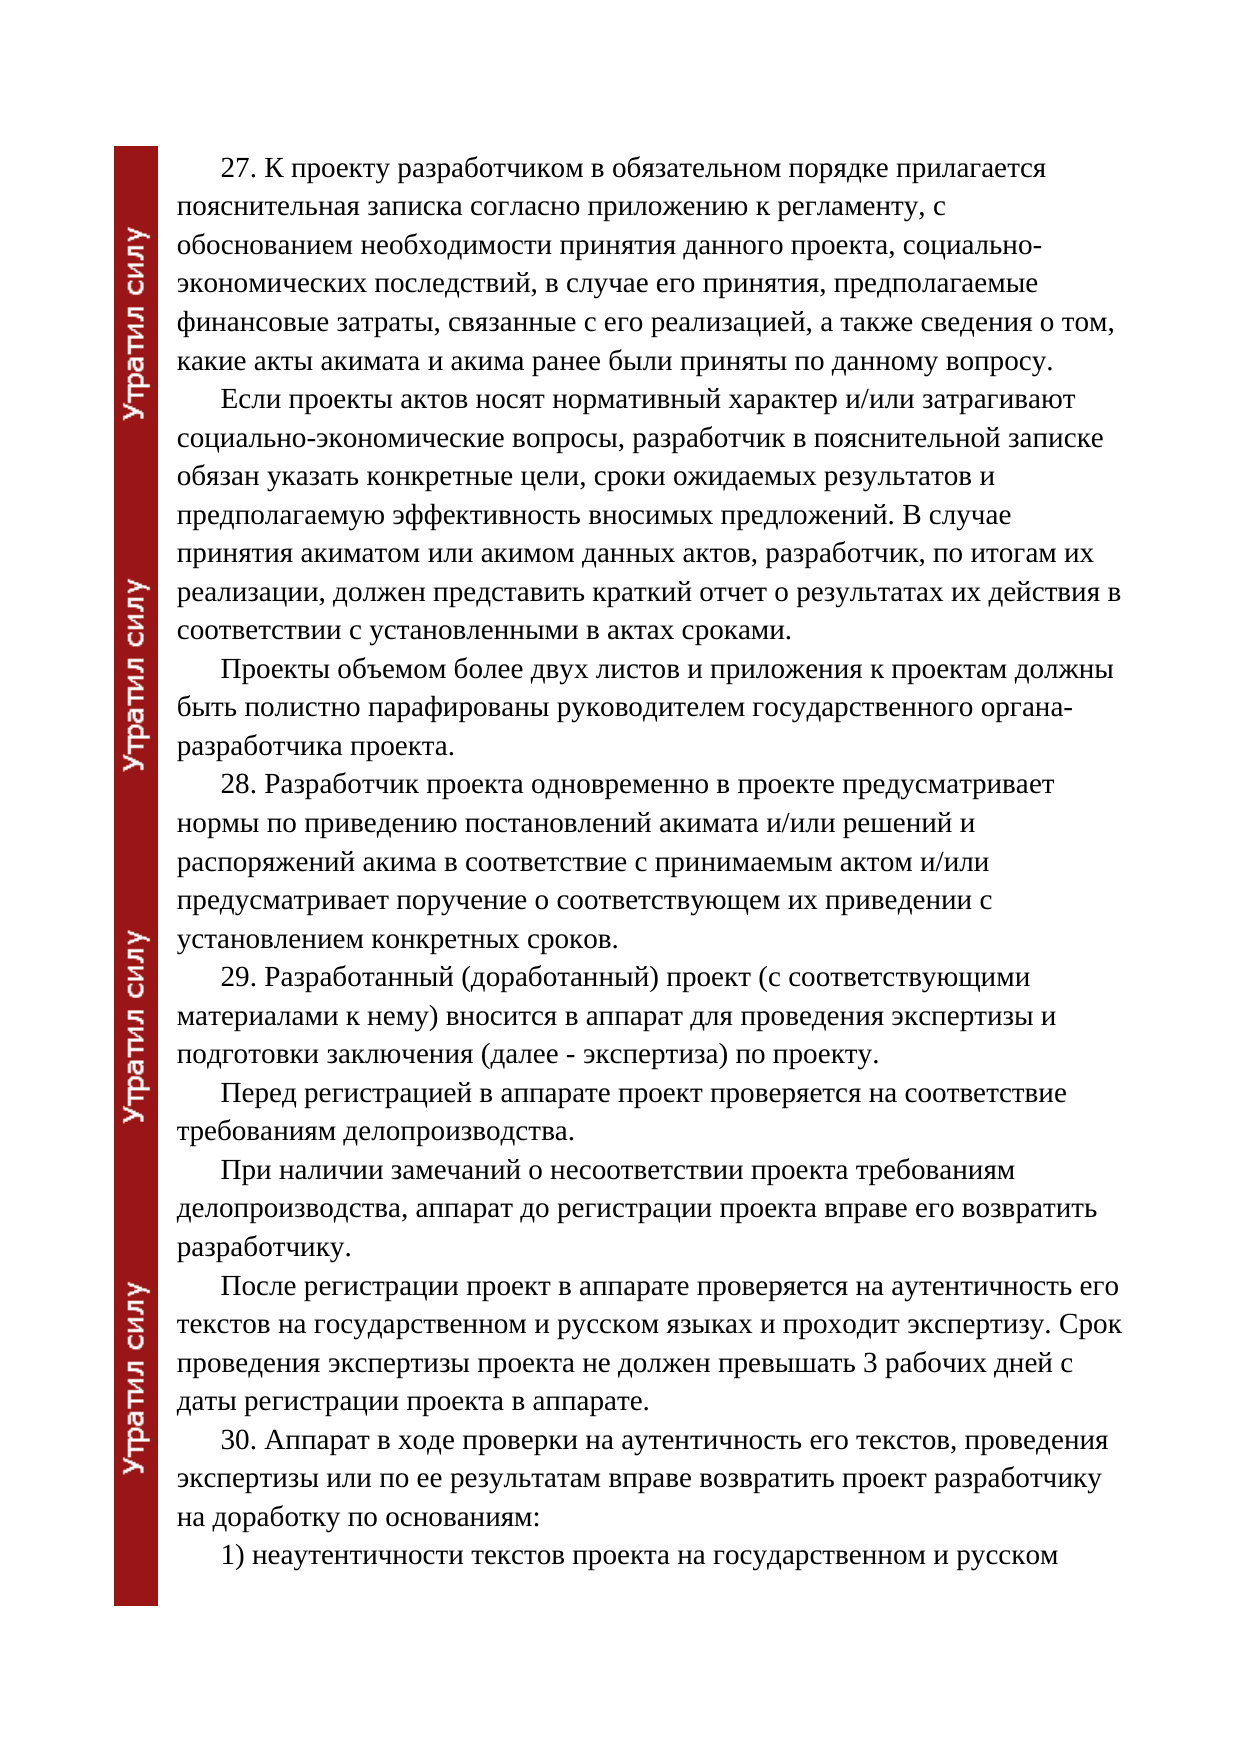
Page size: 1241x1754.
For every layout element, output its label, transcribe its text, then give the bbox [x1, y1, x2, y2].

picture [114, 1571, 158, 1606]
picture [114, 146, 158, 150]
